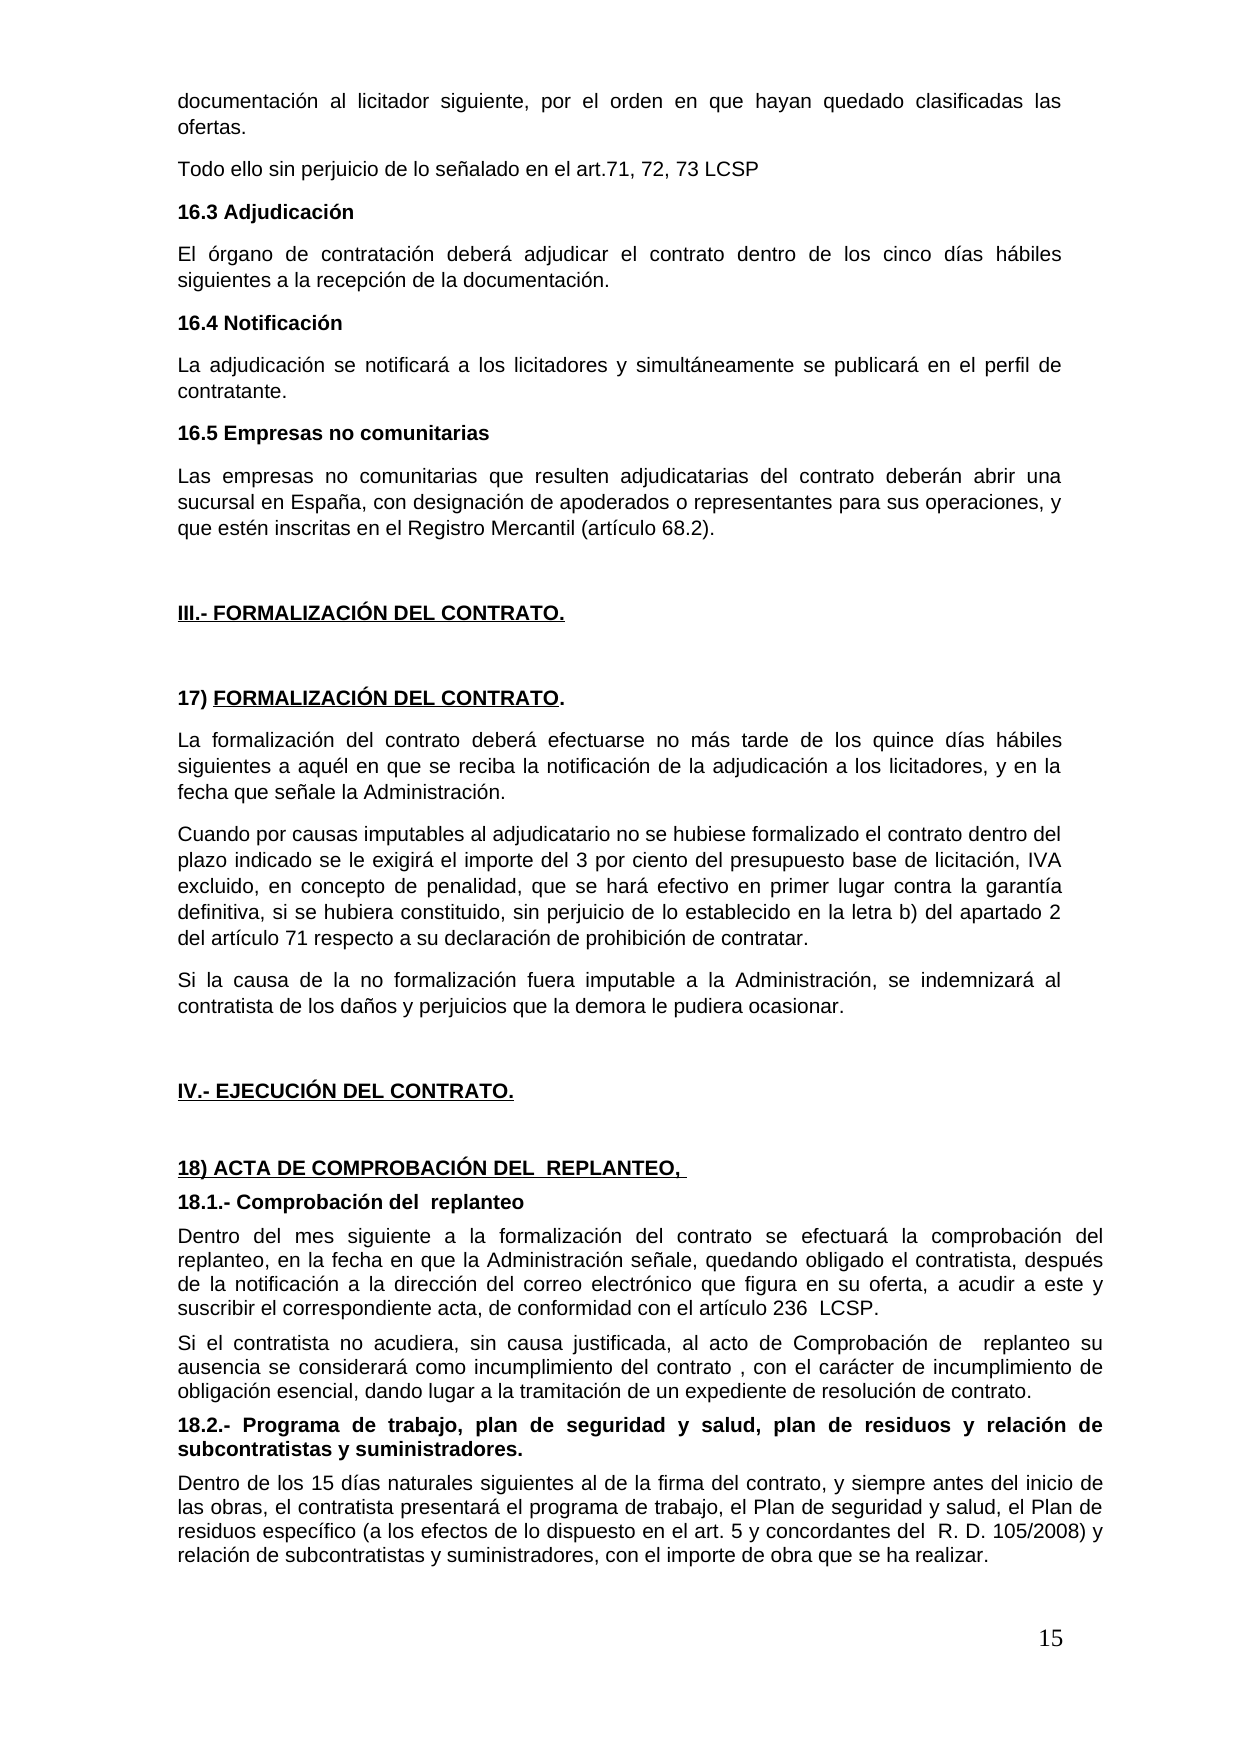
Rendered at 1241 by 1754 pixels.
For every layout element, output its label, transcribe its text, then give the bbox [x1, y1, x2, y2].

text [177, 89, 1063, 138]
text Cuando por causas imputables al adjudicatario no se hubiese formalizado el contrato dentro del plazo indicado se le exigirá el importe del 3 por ciento del presupuesto base de licitación, IVA excluido, en concepto de penalidad, que se hará efectivo en primer lugar contra la garantía definitiva, si se hubiera constituido, sin perjuicio de lo establecido en la letra b) del apartado 2 del artículo 71 respecto a su declaración de prohibición de contratar. [177, 822, 1063, 949]
text 16.3 Adjudicación [177, 199, 1063, 223]
text La formalización del contrato deberá efectuarse no más tarde de los quince días hábiles siguientes a aquél en que se reciba la notificación de la adjudicación a los licitadores, y en la fecha que señale la Administración. [177, 728, 1063, 803]
text Si el contratista no acudiera, sin causa justificada, al acto de Comprobación de replanteo su ausencia se considerará como incumplimiento del contrato , con el carácter de incumplimiento de obligación esencial, dando lugar a la tramitación de un expediente de resolución de contrato. [177, 1331, 1104, 1402]
text 17) FORMALIZACIÓN DEL CONTRATO. [177, 685, 1063, 709]
text 18) ACTA DE COMPROBACIÓN DEL REPLANTEO, [177, 1156, 1104, 1179]
text Todo ello sin perjuicio de lo señalado en el art.71, 72, 73 LCSP [177, 157, 1063, 181]
text 18.1.- Comprobación del replanteo [177, 1190, 1104, 1214]
text Las empresas no comunitarias que resulten adjudicatarias del contrato deberán abrir una sucursal en España, con designación de apoderados o representantes para sus operaciones, y que estén inscritas en el Registro Mercantil (artículo 68.2). [177, 464, 1063, 539]
text 18.2.- Programa de trabajo, plan de seguridad y salud, plan de residuos y relación de subcontratistas y suministradores. [177, 1413, 1104, 1461]
text Si la causa de la no formalización fuera imputable a la Administración, se indemnizará al contratista de los daños y perjuicios que la demora le pudiera ocasionar. [177, 968, 1063, 1018]
text 16.5 Empresas no comunitarias [177, 421, 1063, 445]
text 16.4 Notificación [177, 310, 1063, 334]
text III.- FORMALIZACIÓN DEL CONTRATO. [177, 600, 1063, 624]
text IV.- EJECUCIÓN DEL CONTRATO. [177, 1079, 1063, 1103]
text El órgano de contratación deberá adjudicar el contrato dentro de los cinco días hábiles siguientes a la recepción de la documentación. [177, 242, 1063, 292]
text Dentro de los 15 días naturales siguientes al de la firma del contrato, y siempre antes del inicio de las obras, el contratista presentará el programa de trabajo, el Plan de seguridad y salud, el Plan de residuos específico (a los efectos de lo dispuesto en el art. 5 y concordantes del R. D. 105/2008) y relación de subcontratistas y suministradores, con el importe de obra que se ha realizar. [177, 1471, 1104, 1567]
text Dentro del mes siguiente a la formalización del contrato se efectuará la comprobación del replanteo, en la fecha en que la Administración señale, quedando obligado el contratista, después de la notificación a la dirección del correo electrónico que figura en su oferta, a acudir a este y suscribir el correspondiente acta, de conformidad con el artículo 236 LCSP. [177, 1224, 1104, 1320]
text La adjudicación se notificará a los licitadores y simultáneamente se publicará en el perfil de contratante. [177, 353, 1063, 403]
